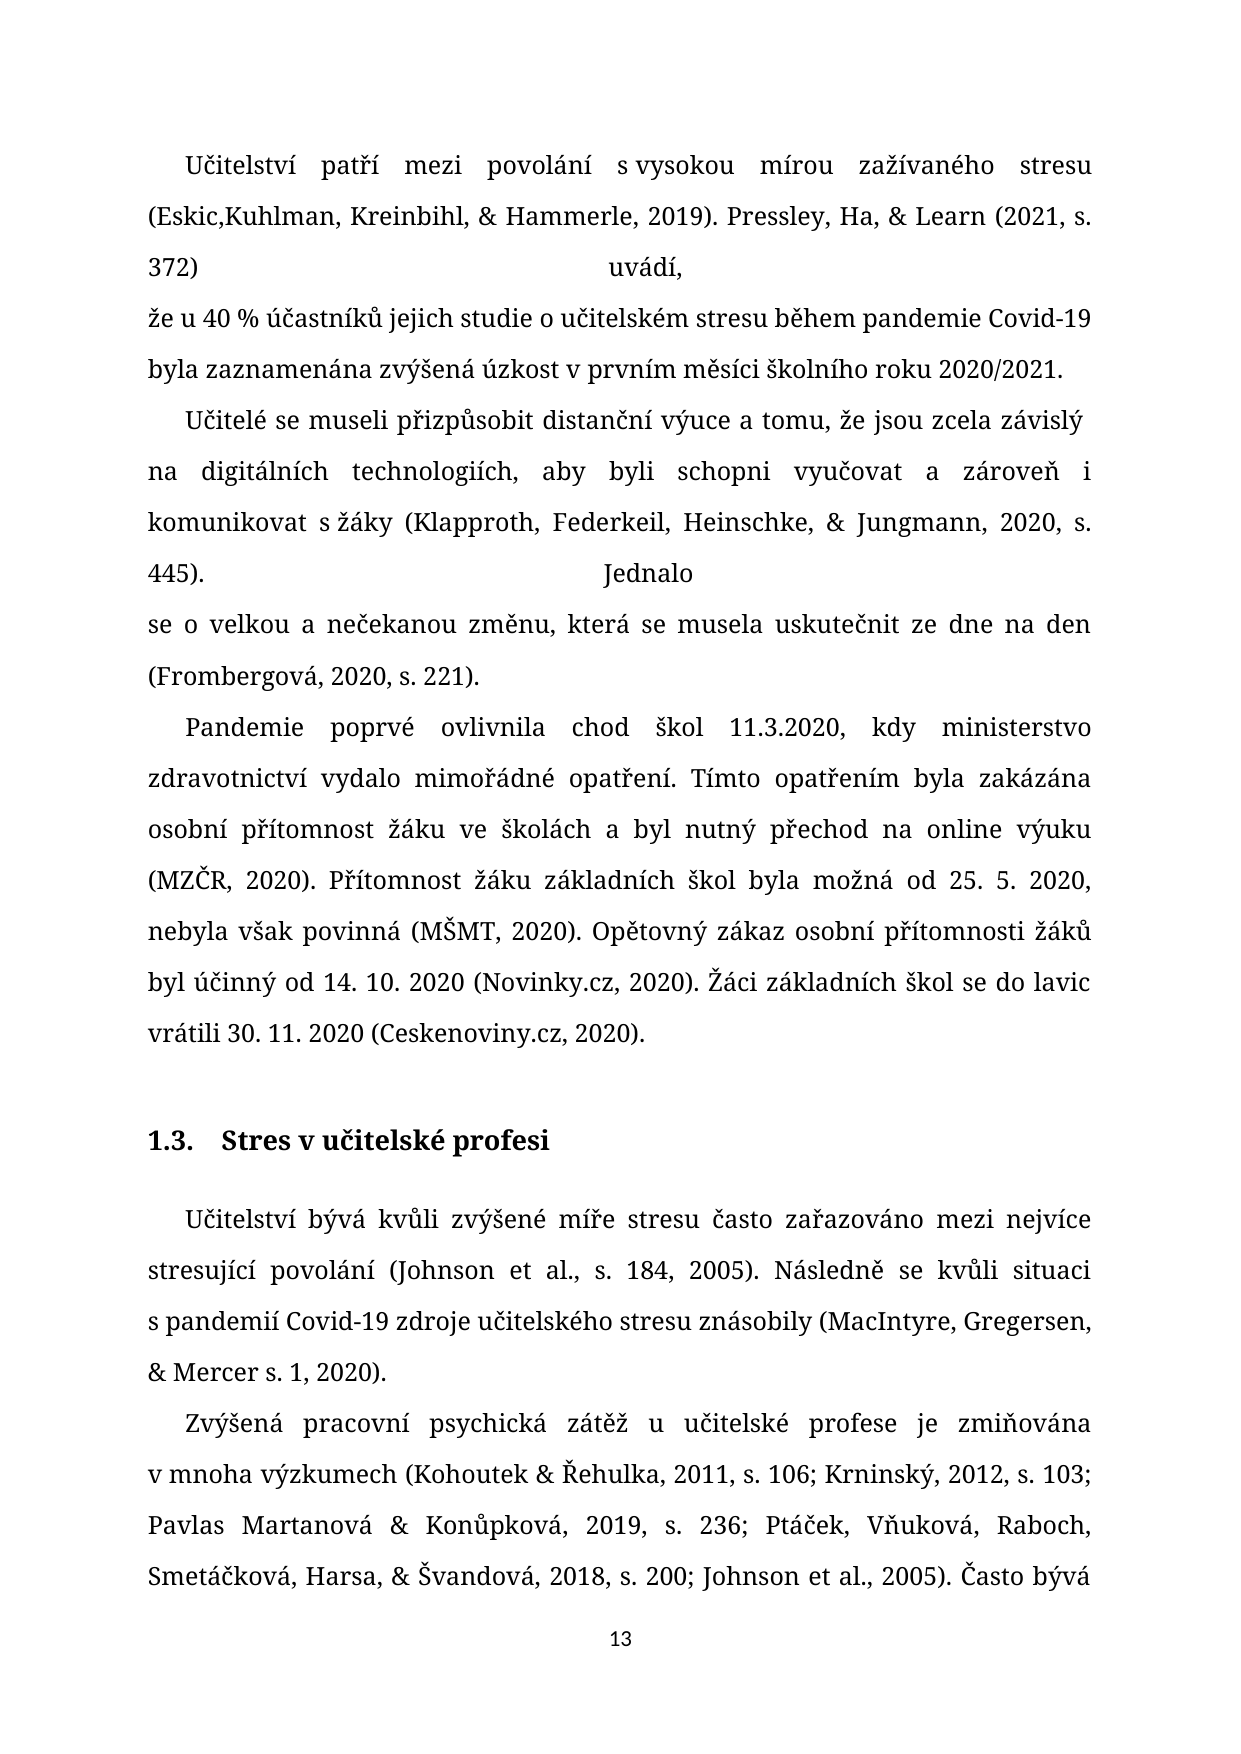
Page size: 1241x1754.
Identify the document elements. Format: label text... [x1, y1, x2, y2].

text Učitelé se museli přizpůsobit distanční výuce a tomu, že jsou zcela závislý na digitálních technologiích, aby byli schopni vyučovat a zároveň i komunikovat s žáky (Klapproth, Federkeil, Heinschke, & Jungmann, 2020, s. 445). Jednalo se o velkou a nečekanou změnu, která se musela uskutečnit ze dne na den (Frombergová, 2020, s. 221). [148, 403, 1092, 692]
text Pandemie poprvé ovlivnila chod škol 11.3.2020, kdy ministerstvo zdravotnictví vydalo mimořádné opatření. Tímto opatřením byla zakázána osobní přítomnost žáku ve školách a byl nutný přechod na online výuku (MZČR, 2020). Přítomnost žáku základních škol byla možná od 25. 5. 2020, nebyla však povinná (MŠMT, 2020). Opětovný zákaz osobní přítomnosti žáků byl účinný od 14. 10. 2020 (Novinky.cz, 2020). Žáci základních škol se do lavic vrátili 30. 11. 2020 (Ceskenoviny.cz, 2020). [148, 709, 1092, 1049]
text Učitelství bývá kvůli zvýšené míře stresu často zařazováno mezi nejvíce stresující povolání (Johnson et al., s. 184, 2005). Následně se kvůli situaci s pandemií Covid-19 zdroje učitelského stresu znásobily (MacIntyre, Gregersen, & Mercer s. 1, 2020). [148, 1201, 1092, 1388]
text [148, 1405, 1092, 1593]
text Učitelství patří mezi povolání s vysokou mírou zažívaného stresu (Eskic,Kuhlman, Kreinbihl, & Hammerle, 2019). Pressley, Ha, & Learn (2021, s. 372) uvádí, že u 40 % účastníků jejich studie o učitelském stresu během pandemie Covid-19 byla zaznamenána zvýšená úzkost v prvním měsíci školního roku 2020/2021. [148, 148, 1092, 386]
text Stres v učitelské profesi [148, 1122, 1092, 1198]
